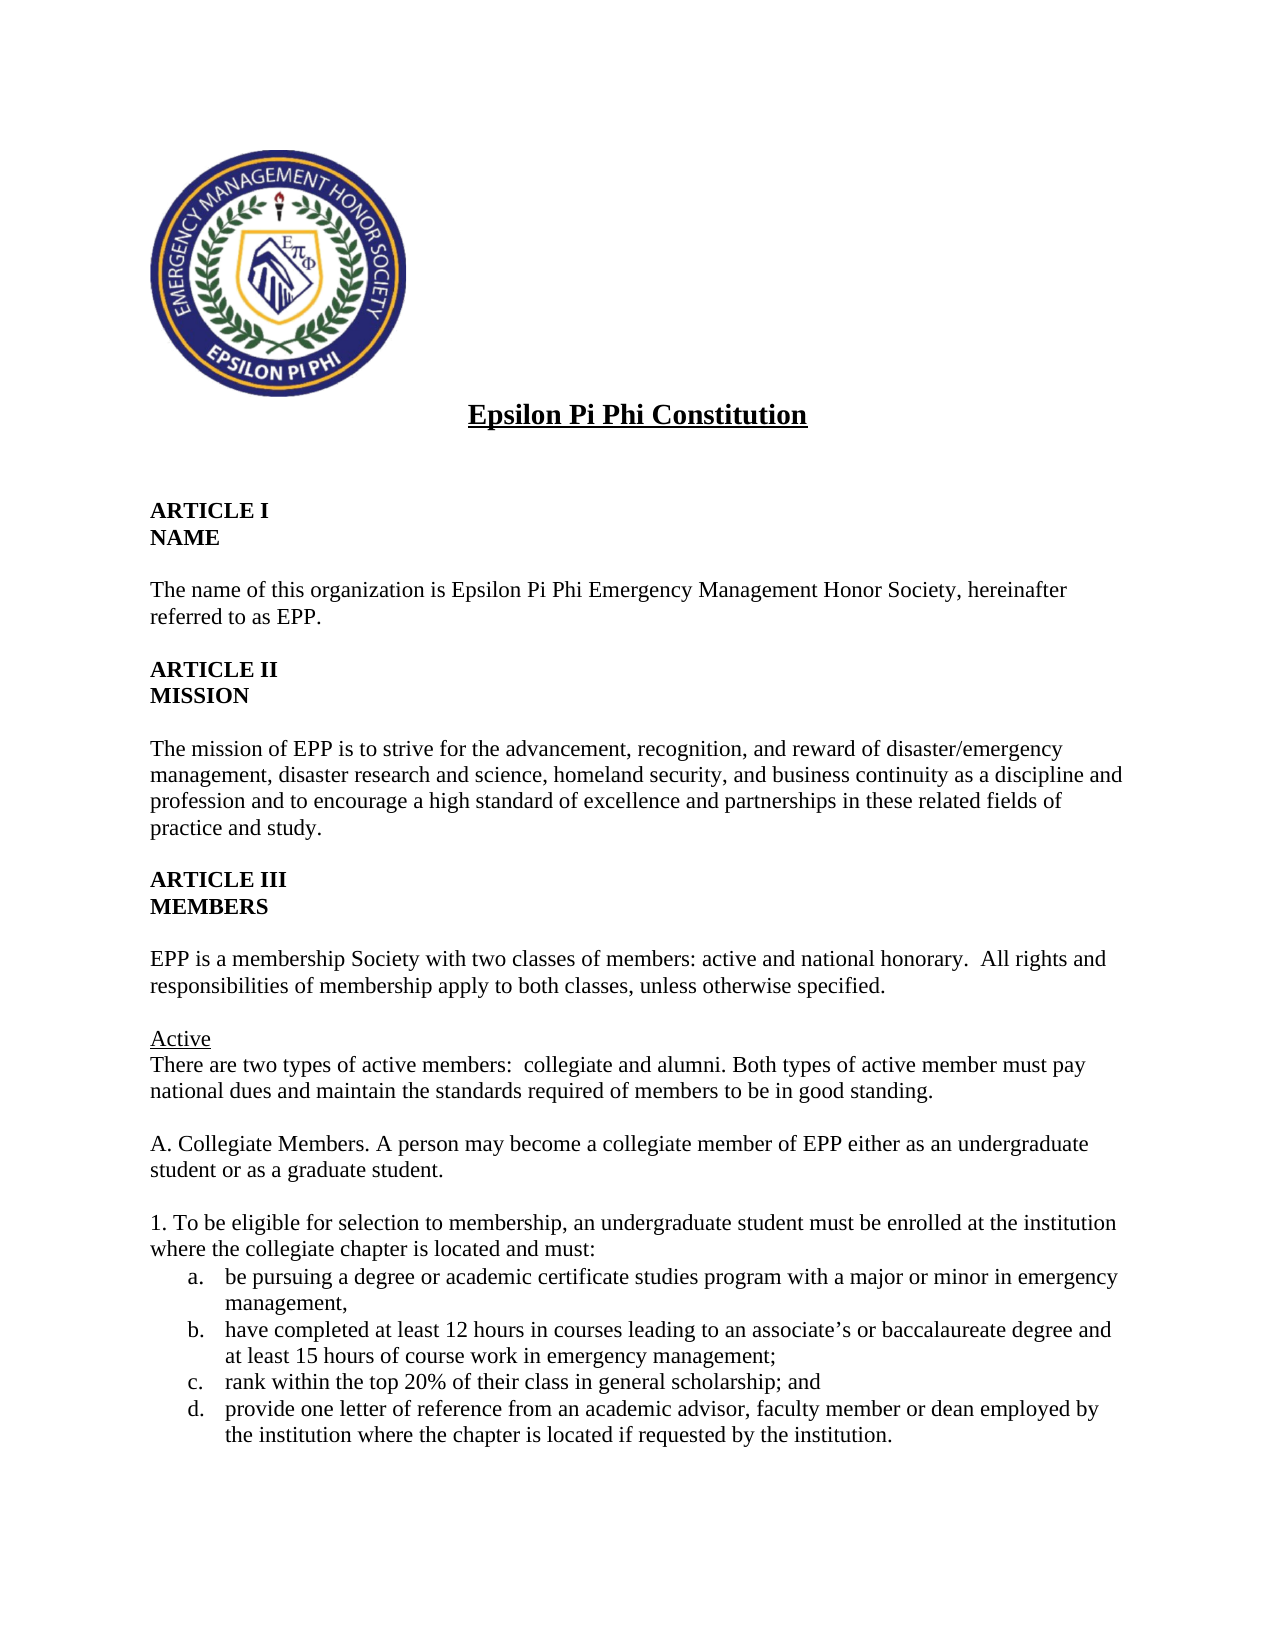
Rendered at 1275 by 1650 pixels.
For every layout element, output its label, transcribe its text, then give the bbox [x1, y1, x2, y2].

text EPP is a membership Society with two classes of members: active and national honorary. All rights and responsibilities of membership apply to both classes, unless otherwise specified. [150, 946, 1125, 998]
text There are two types of active members: collegiate and alumni. Both types of active member must pay national dues and maintain the standards required of members to be in good standing. [150, 1051, 1125, 1104]
text ARTICLE I [150, 497, 1125, 524]
text The name of this organization is Epsilon Pi Phi Emergency Management Honor Society, hereinafter referred to as EPP. [150, 577, 1125, 629]
text A. Collegiate Members. A person may become a collegiate member of EPP either as an undergraduate student or as a graduate student. [150, 1130, 1125, 1183]
picture [150, 150, 407, 397]
list rank within the top 20% of their class in general scholarship; and [187, 1368, 1125, 1395]
text ARTICLE II [150, 656, 1125, 682]
text Epsilon Pi Phi Constitution [150, 397, 1125, 430]
text Active [150, 1024, 1125, 1051]
text NAME [150, 524, 1125, 550]
list provide one letter of reference from an academic advisor, faculty member or dean employed by the institution where the chapter is located if requested by the institution. [187, 1395, 1125, 1447]
list be pursuing a degree or academic certificate studies program with a major or minor in emergency management, [187, 1262, 1125, 1316]
text 1. To be eligible for selection to membership, an undergraduate student must be enrolled at the institution where the collegiate chapter is located and must: [150, 1209, 1125, 1262]
text ARTICLE III [150, 866, 1125, 893]
text The mission of EPP is to strive for the advancement, recognition, and reward of disaster/emergency management, disaster research and science, homeland security, and business continuity as a discipline and profession and to encourage a high standard of excellence and partnerships in these related fields of practice and study. [150, 735, 1125, 840]
list have completed at least 12 hours in courses leading to an associate’s or baccalaureate degree and at least 15 hours of course work in emergency management; [187, 1316, 1125, 1368]
text MISSION [150, 682, 1125, 708]
text MEMBERS [150, 893, 1125, 919]
